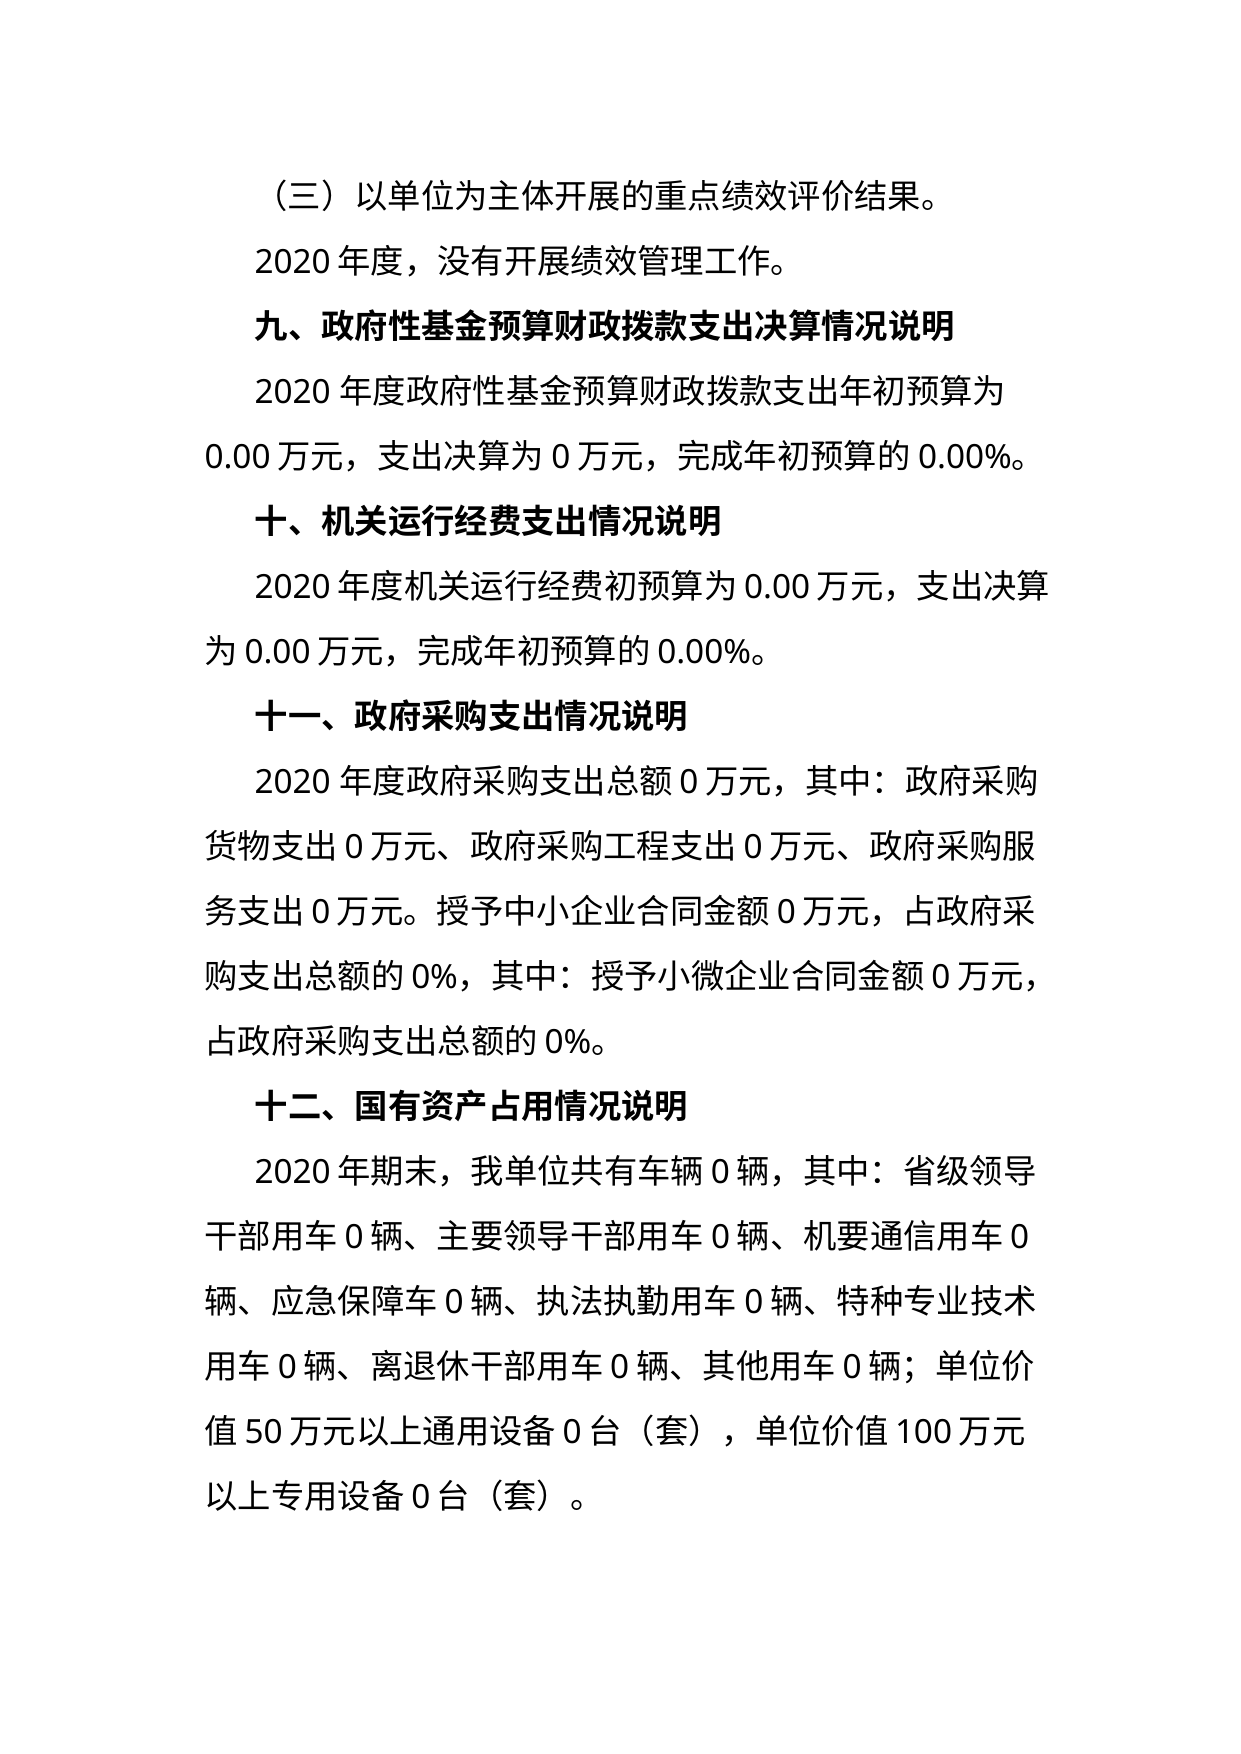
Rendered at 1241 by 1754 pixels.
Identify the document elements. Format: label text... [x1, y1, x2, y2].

text （三）以单位为主体开展的重点绩效评价结果。 [204, 162, 1053, 227]
text 十二、国有资产占用情况说明 [204, 1072, 1053, 1137]
text 2020年度，没有开展绩效管理工作。 [204, 227, 1053, 292]
text 九、政府性基金预算财政拨款支出决算情况说明 [204, 292, 1053, 357]
text 2020 年度政府采购支出总额0万元，其中：政府采购货物支出0万元、政府采购工程支出0万元、政府采购服务支出0万元。授予中小企业合同金额0万元，占政府采购支出总额的0%，其中：授予小微企业合同金额0万元，占政府采购支出总额的0%。 [204, 747, 1053, 1072]
text 2020年期末，我单位共有车辆0辆，其中：省级领导干部用车0辆、主要领导干部用车 0辆、机要通信用车0辆、应急保障车0辆、执法执勤用车 0辆、特种专业技术用车0辆、离退休干部用车0辆、其他用车0辆；单位价值50万元以上通用设备0台（套），单位价值100万元以上专用设备0台（套）。 [204, 1137, 1053, 1527]
text 2020 年度政府性基金预算财政拨款支出年初预算为0.00万元，支出决算为 0万元，完成年初预算的 0.00%。 [204, 357, 1053, 487]
text 2020年度机关运行经费初预算为0.00万元，支出决算为0.00万元，完成年初预算的0.00%。 [204, 552, 1053, 682]
text 十、机关运行经费支出情况说明 [204, 487, 1053, 552]
text 十一、政府采购支出情况说明 [204, 682, 1053, 747]
